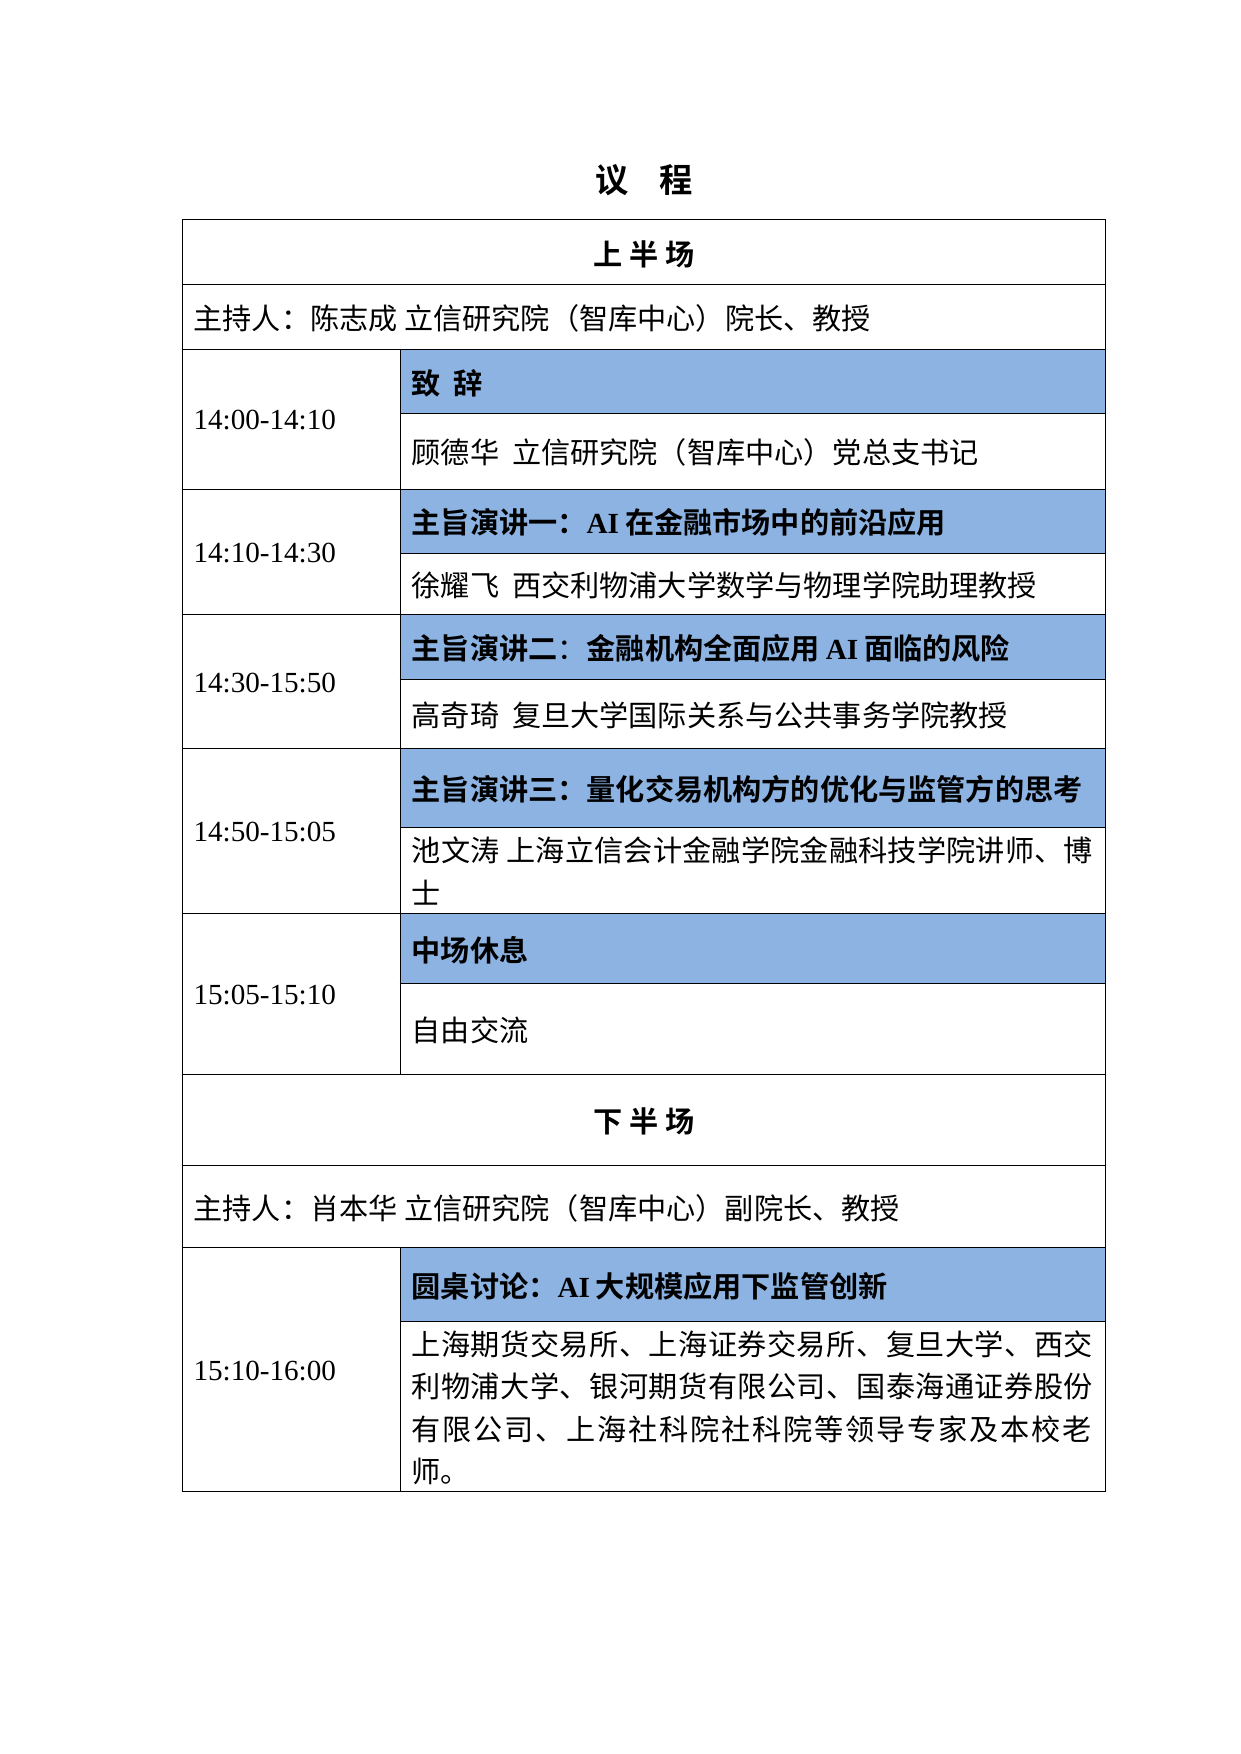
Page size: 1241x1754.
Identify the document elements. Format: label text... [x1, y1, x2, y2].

text 议 程 [148, 146, 1140, 210]
table_cell 主旨演讲二：金融机构全面应用AI面临的风险 [401, 615, 1105, 679]
table_cell 池文涛 上海立信会计金融学院金融科技学院讲师、博士 [401, 828, 1105, 913]
table_cell 14:00-14:10 [183, 350, 400, 488]
table_cell 致 辞 [401, 350, 1105, 413]
table_cell 上海期货交易所、上海证券交易所、复旦大学、西交利物浦大学、银河期货有限公司、国泰海通证券股份有限公司、上海社科院社科院等领导专家及本校老师。 [401, 1322, 1105, 1491]
table_cell 14:30-15:50 [183, 615, 400, 748]
table_cell 顾德华 立信研究院（智库中心）党总支书记 [401, 414, 1105, 488]
table_cell 圆桌讨论：AI大规模应用下监管创新 [401, 1248, 1105, 1321]
table_cell 14:10-14:30 [183, 490, 400, 614]
table_cell 主旨演讲三：量化交易机构方的优化与监管方的思考 [401, 749, 1105, 827]
table_cell 高奇琦 复旦大学国际关系与公共事务学院教授 [401, 680, 1105, 748]
table_cell 15:05-15:10 [183, 914, 400, 1074]
table_header 上 半 场 [183, 220, 1105, 284]
table_cell 14:50-15:05 [183, 749, 400, 913]
table_cell 自由交流 [401, 984, 1105, 1074]
table_cell 主持人：肖本华 立信研究院（智库中心）副院长、教授 [183, 1166, 1105, 1247]
table_cell 主旨演讲一：AI在金融市场中的前沿应用 [401, 490, 1105, 553]
table_cell 徐耀飞 西交利物浦大学数学与物理学院助理教授 [401, 554, 1105, 614]
table_cell 下 半 场 [183, 1075, 1105, 1165]
table_cell 主持人：陈志成 立信研究院（智库中心）院长、教授 [183, 285, 1105, 348]
table_cell 中场休息 [401, 914, 1105, 983]
table_cell 15:10-16:00 [183, 1248, 400, 1491]
